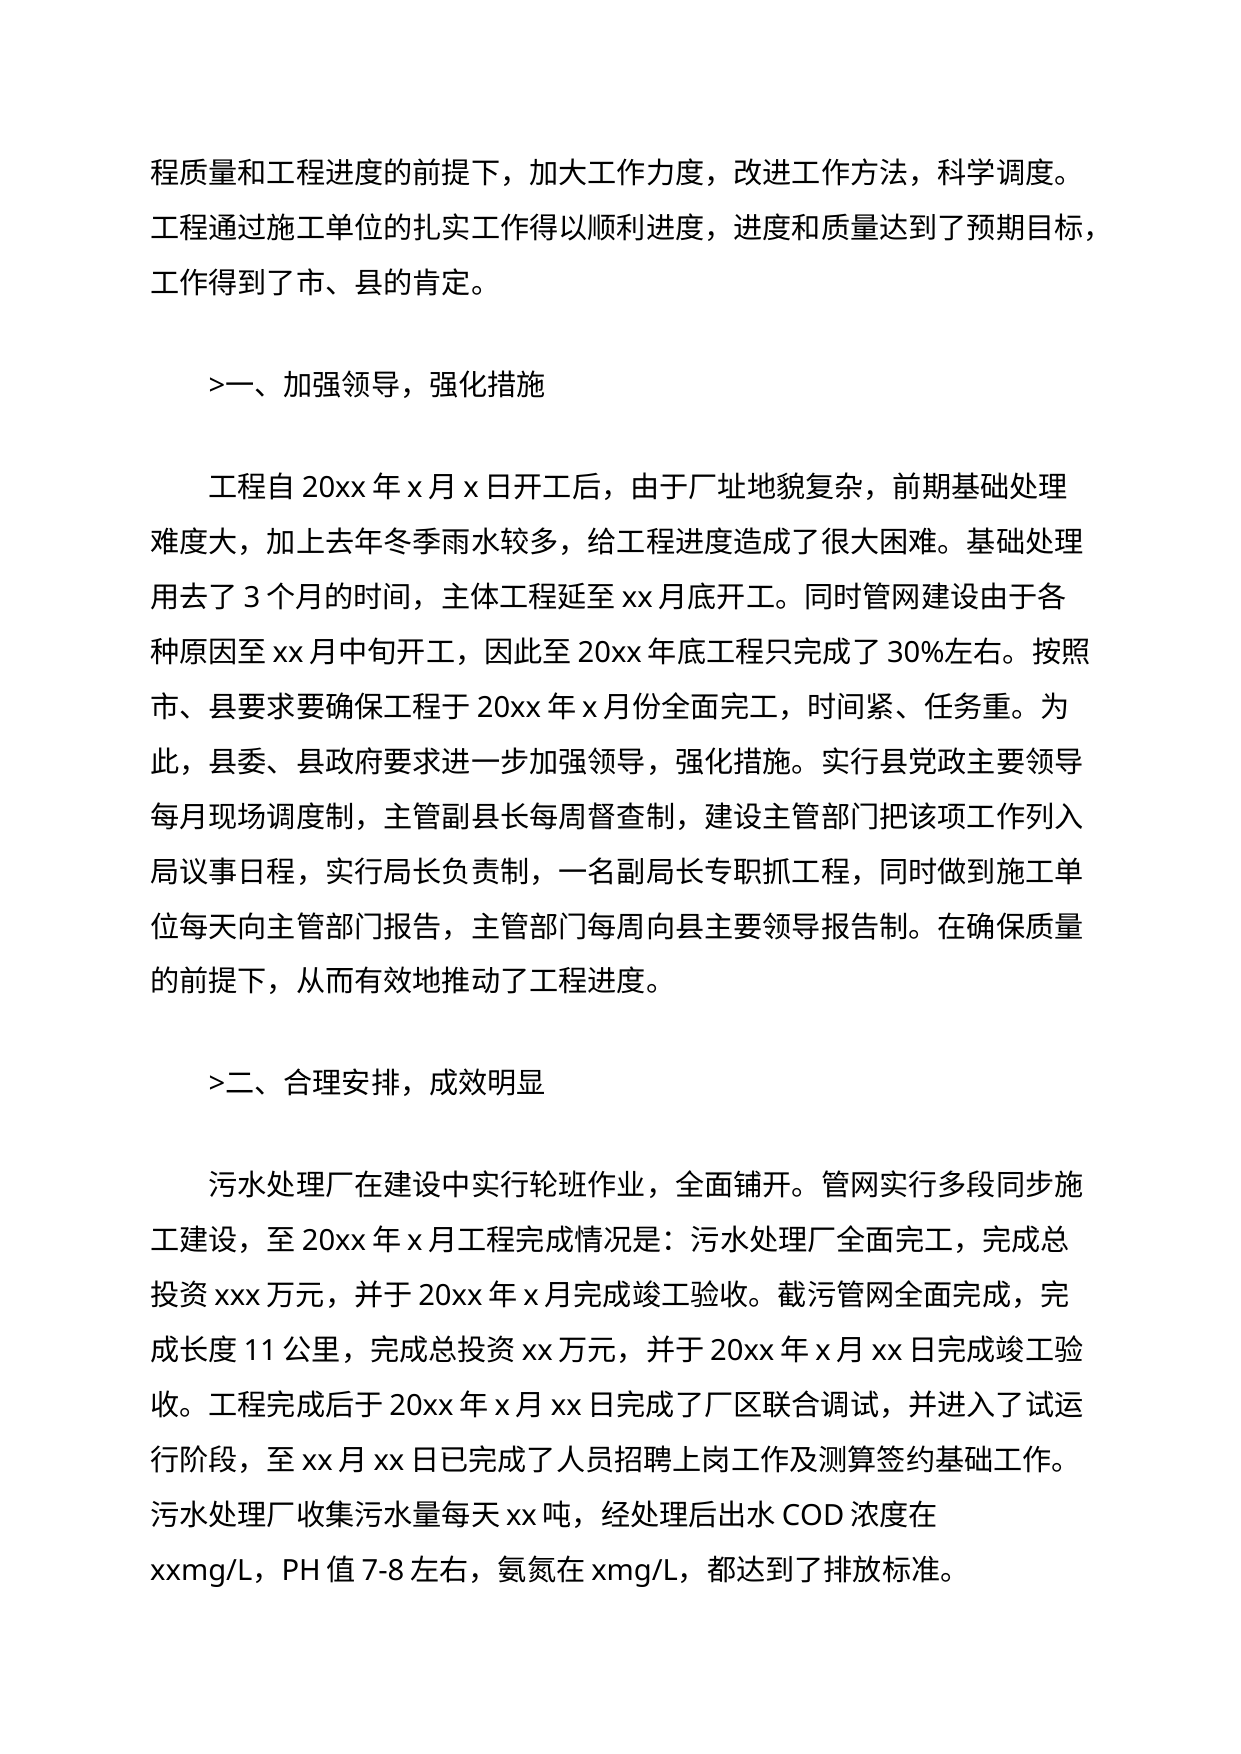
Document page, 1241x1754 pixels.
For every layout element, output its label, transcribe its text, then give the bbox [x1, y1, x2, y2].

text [150, 150, 1090, 302]
text 污水处理厂在建设中实行轮班作业，全面铺开。管网实行多段同步施工建设，至20xx年x月工程完成情况是：污水处理厂全面完工，完成总投资xxx万元，并于20xx年x月完成竣工验收。截污管网全面完成，完成长度11公里，完成总投资xx万元，并于20xx年x月xx日完成竣工验收。工程完成后于20xx年x月xx日完成了厂区联合调试，并进入了试运行阶段，至xx月xx日已完成了人员招聘上岗工作及测算签约基础工作。污水处理厂收集污水量每天xx吨，经处理后出水COD浓度在xxmg/L，PH值7-8左右，氨氮在xmg/L，都达到了排放标准。 [150, 1162, 1090, 1589]
text >二、合理安排，成效明显 [150, 1060, 1090, 1102]
text >一、加强领导，强化措施 [150, 362, 1090, 404]
text 工程自20xx年x月x日开工后，由于厂址地貌复杂，前期基础处理难度大，加上去年冬季雨水较多，给工程进度造成了很大困难。基础处理用去了3个月的时间，主体工程延至xx月底开工。同时管网建设由于各种原因至xx月中旬开工，因此至20xx年底工程只完成了30%左右。按照市、县要求要确保工程于20xx年x月份全面完工，时间紧、任务重。为此，县委、县政府要求进一步加强领导，强化措施。实行县党政主要领导每月现场调度制，主管副县长每周督查制，建设主管部门把该项工作列入局议事日程，实行局长负责制，一名副局长专职抓工程，同时做到施工单位每天向主管部门报告，主管部门每周向县主要领导报告制。在确保质量的前提下，从而有效地推动了工程进度。 [150, 463, 1090, 1000]
